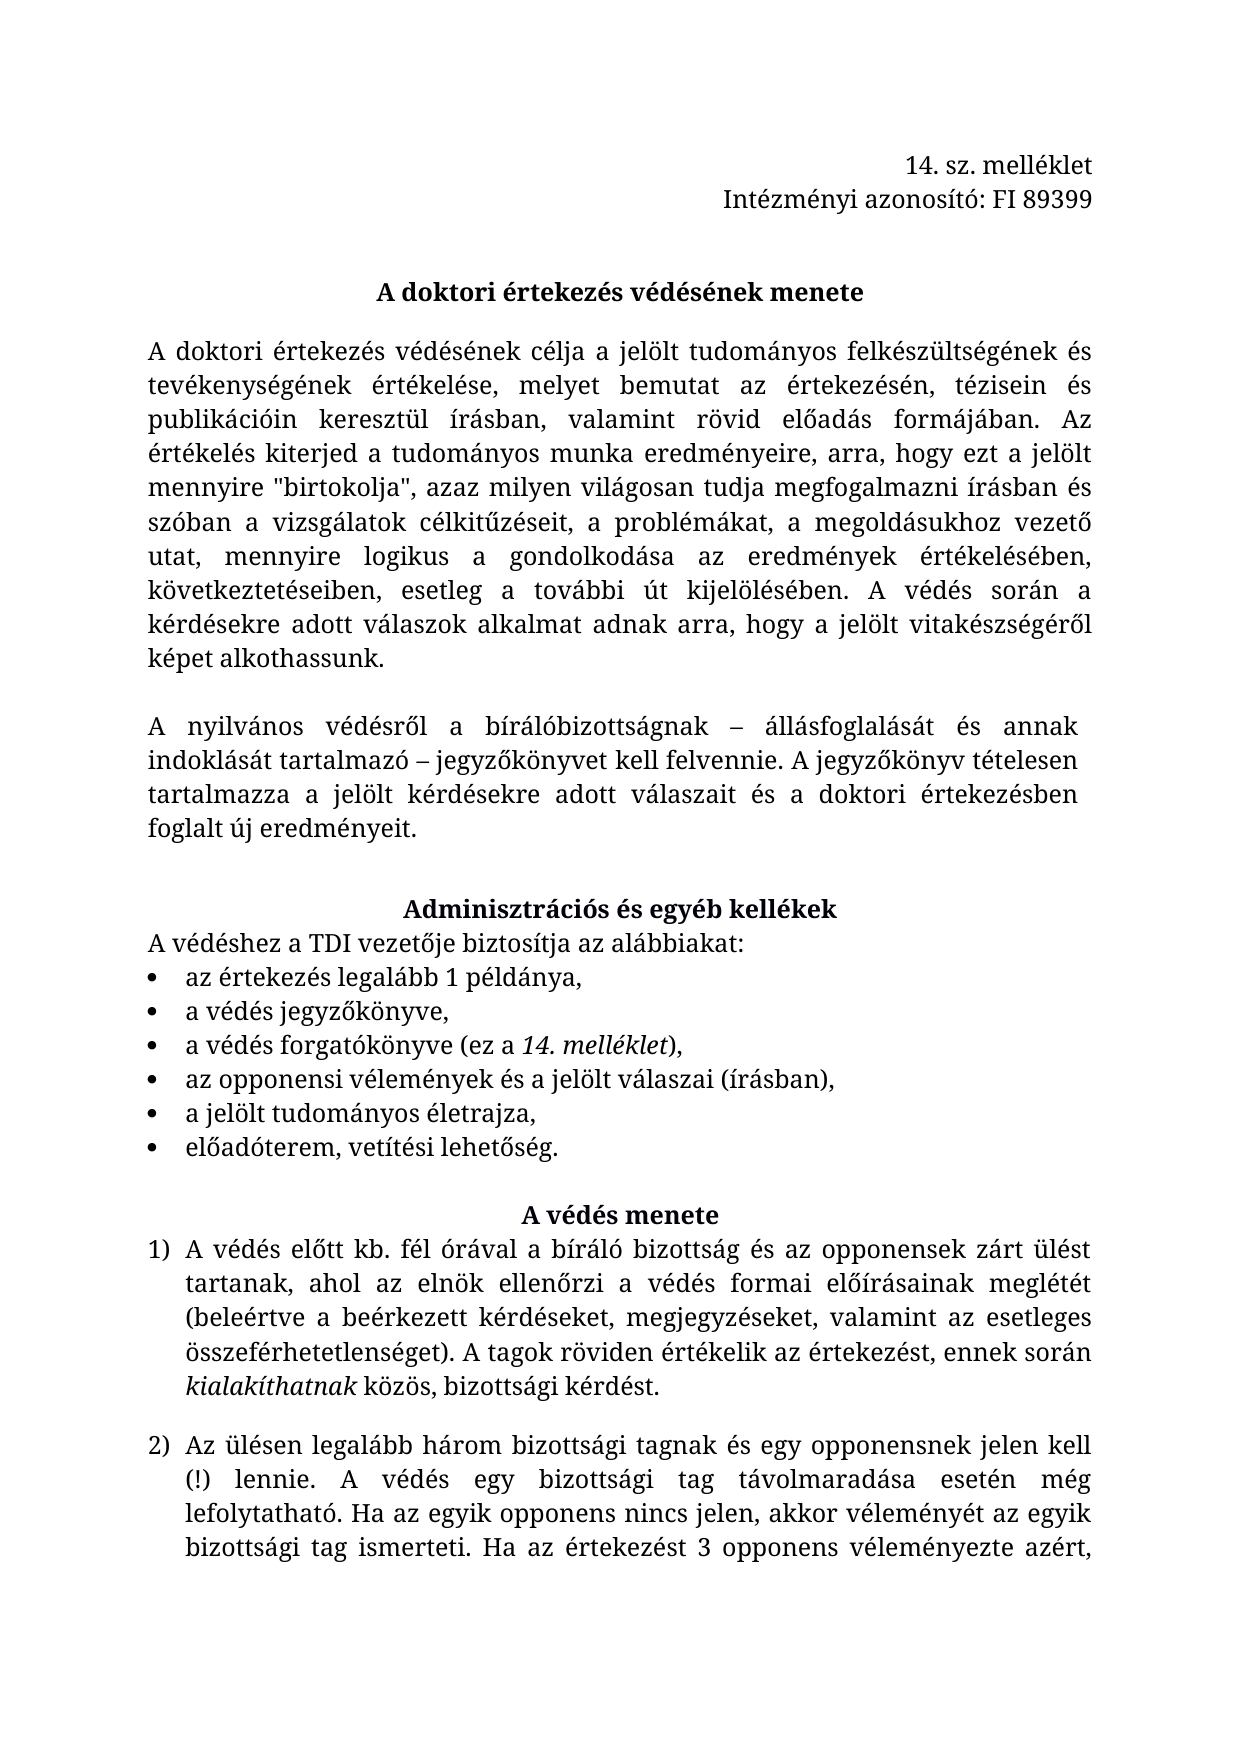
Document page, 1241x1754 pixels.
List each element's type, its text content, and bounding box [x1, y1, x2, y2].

list A védés előtt kb. fél órával a bíráló bizottság és az opponensek zárt ülést tartanak, ahol az elnök ellenőrzi a védés formai előírásainak meglétét (beleértve a beérkezett kérdéseket, megjegyzéseket, valamint az esetleges összeférhetetlenséget). A tagok röviden értékelik az értekezést, ennek során kialakíthatnak közös, bizottsági kérdést. [148, 1232, 1093, 1402]
list előadóterem, vetítési lehetőség. [148, 1130, 1093, 1164]
list a védés forgatókönyve (ez a 14. melléklet), [148, 1028, 1093, 1062]
subtitle Adminisztrációs és egyéb kellékek [148, 891, 1093, 925]
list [148, 1427, 1093, 1563]
text A védéshez a TDI vezetője biztosítja az alábbiakat: [148, 925, 1093, 959]
subtitle A védés menete [148, 1198, 1093, 1232]
title Intézményi azonosító: FI 89399 [148, 182, 1093, 216]
text A nyilvános védésről a bírálóbizottságnak – állásfoglalását és annak indoklását tartalmazó – jegyzőkönyvet kell felvennie. A jegyzőkönyv tételesen tartalmazza a jelölt kérdésekre adott válaszait és a doktori értekezésben foglalt új eredményeit. [148, 708, 1079, 845]
text A doktori értekezés védésének célja a jelölt tudományos felkészültségének és tevékenységének értékelése, melyet bemutat az értekezésén, tézisein és publikációin keresztül írásban, valamint rövid előadás formájában. Az értékelés kiterjed a tudományos munka eredményeire, arra, hogy ezt a jelölt mennyire "birtokolja", azaz milyen világosan tudja megfogalmazni írásban és szóban a vizsgálatok célkitűzéseit, a problémákat, a megoldásukhoz vezető utat, mennyire logikus a gondolkodása az eredmények értékelésében, következtetéseiben, esetleg a további út kijelölésében. A védés során a kérdésekre adott válaszok alkalmat adnak arra, hogy a jelölt vitakészségéről képet alkothassunk. [148, 334, 1093, 674]
title 14. sz. melléklet [148, 148, 1093, 182]
list a védés jegyzőkönyve, [148, 993, 1093, 1028]
title A doktori értekezés védésének menete [148, 275, 1093, 309]
list a jelölt tudományos életrajza, [148, 1096, 1093, 1130]
list az értekezés legalább 1 példánya, [148, 959, 1093, 993]
list az opponensi vélemények és a jelölt válaszai (írásban), [148, 1062, 1093, 1096]
